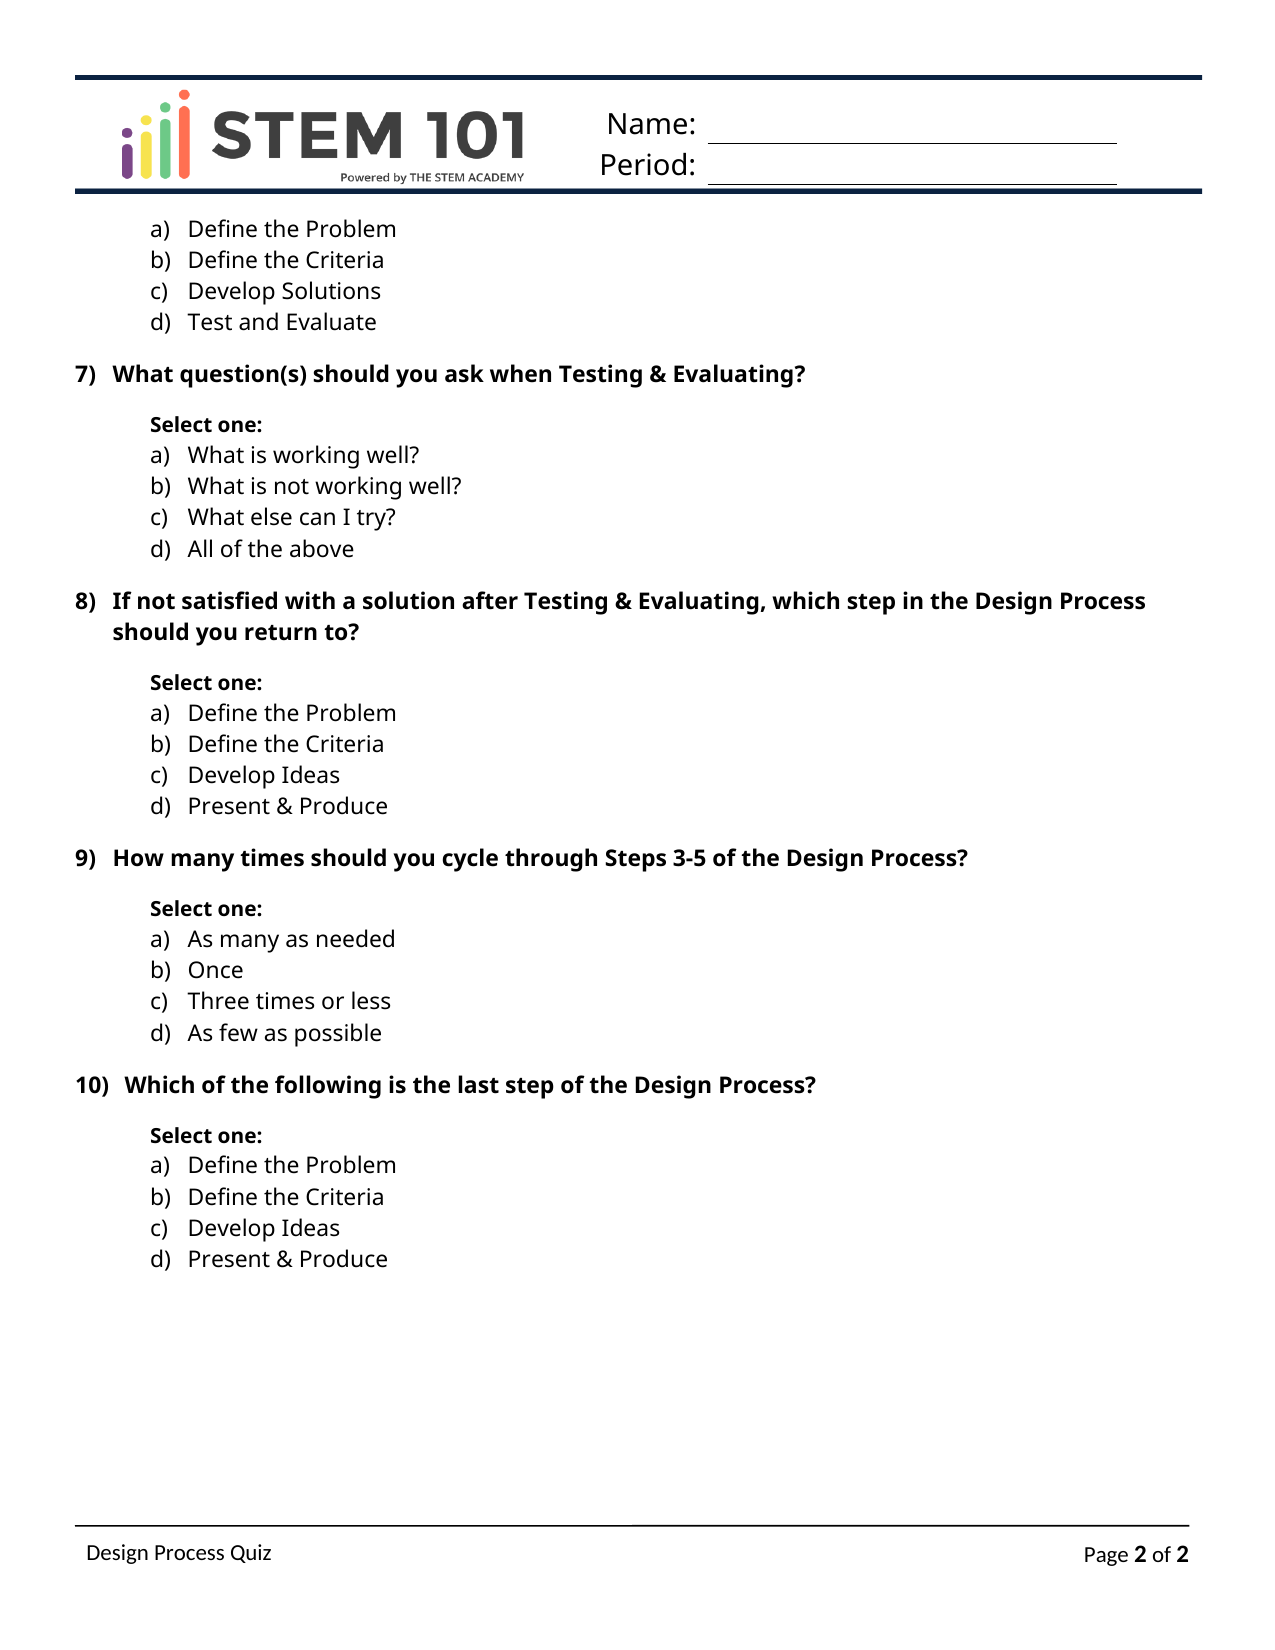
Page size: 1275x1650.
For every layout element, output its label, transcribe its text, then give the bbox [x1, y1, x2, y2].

list As many as needed [150, 923, 1209, 954]
text If not satisfied with a solution after Testing & Evaluating, which step in the Design Process should you return to? [75, 585, 1209, 647]
text Define the Criteria [150, 244, 1209, 275]
list Develop Ideas [150, 759, 1209, 790]
text Develop Solutions [150, 275, 1209, 306]
text Test and Evaluate [150, 306, 1209, 337]
list Three times or less [150, 985, 1209, 1017]
list Define the Problem [150, 1149, 1209, 1180]
picture [75, 75, 1203, 194]
list Develop Ideas [150, 1212, 1209, 1243]
list As few as possible [150, 1017, 1209, 1048]
list Present & Produce [150, 1243, 1209, 1274]
text Which of the following is the last step of the Design Process? [75, 1069, 1209, 1100]
list All of the above [150, 533, 1209, 564]
list What else can I try? [150, 501, 1209, 533]
text Select one: [75, 668, 1209, 696]
list Once [150, 954, 1209, 985]
text What question(s) should you ask when Testing & Evaluating? [75, 358, 1209, 389]
text Select one: [75, 894, 1209, 923]
text Select one: [75, 410, 1209, 439]
list What is working well? [150, 439, 1209, 470]
list Define the Problem [150, 212, 1209, 244]
list Define the Criteria [150, 728, 1209, 759]
list Define the Criteria [150, 1180, 1209, 1212]
text How many times should you cycle through Steps 3-5 of the Design Process? [75, 842, 1209, 873]
text Select one: [75, 1121, 1209, 1149]
list Present & Produce [150, 790, 1209, 821]
list Define the Problem [150, 696, 1209, 728]
list What is not working well? [150, 470, 1209, 501]
